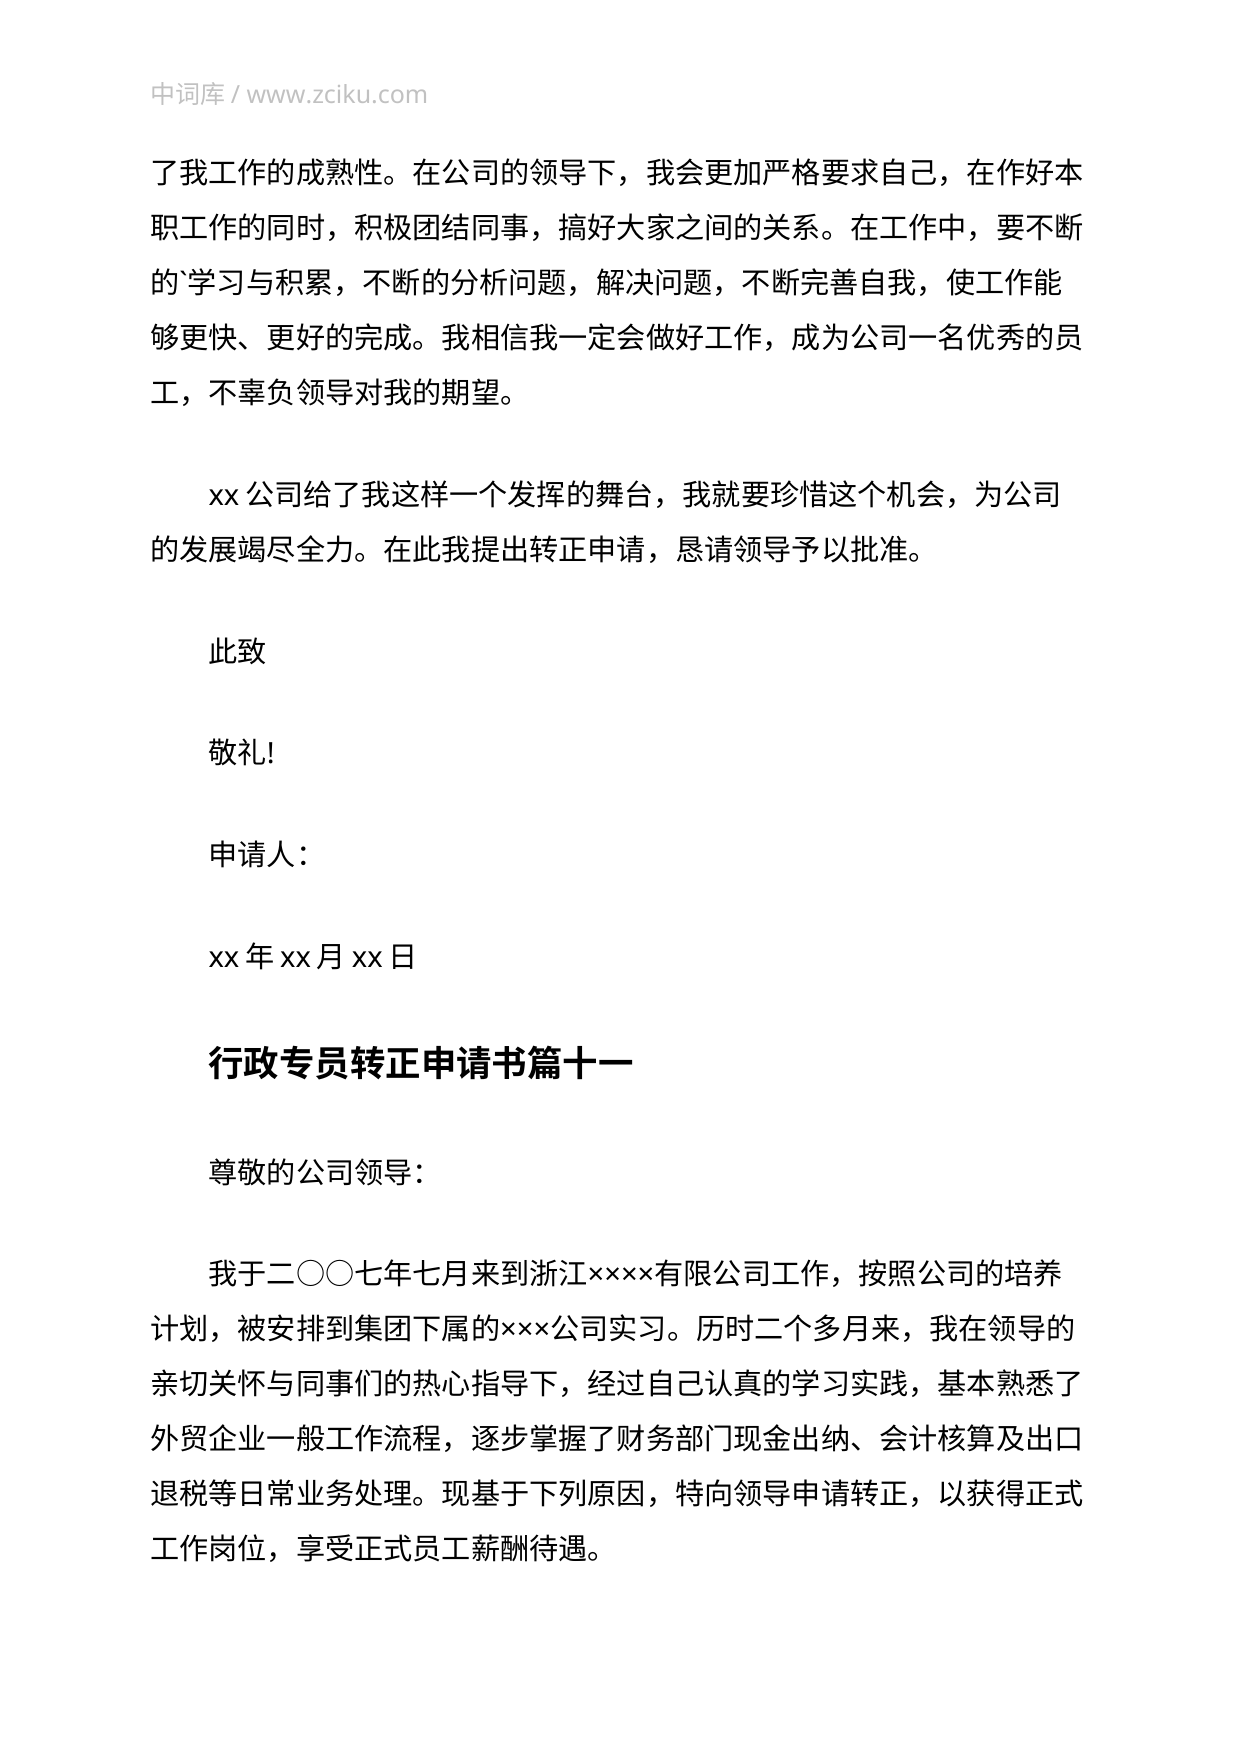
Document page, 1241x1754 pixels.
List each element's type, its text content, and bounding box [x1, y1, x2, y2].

text 尊敬的公司领导： [150, 1149, 1090, 1191]
text xx年xx月xx日 [150, 934, 1090, 976]
text 此致 [150, 628, 1090, 671]
text xx公司给了我这样一个发挥的舞台，我就要珍惜这个机会，为公司的发展竭尽全力。在此我提出转正申请，恳请领导予以批准。 [150, 471, 1090, 569]
text 敬礼! [150, 730, 1090, 772]
text 申请人： [150, 832, 1090, 874]
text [150, 150, 1090, 412]
text 我于二○○七年七月来到浙江××××有限公司工作，按照公司的培养计划，被安排到集团下属的×××公司实习。历时二个多月来，我在领导的亲切关怀与同事们的热心指导下，经过自己认真的学习实践，基本熟悉了外贸企业一般工作流程，逐步掌握了财务部门现金出纳、会计核算及出口退税等日常业务处理。现基于下列原因，特向领导申请转正，以获得正式工作岗位，享受正式员工薪酬待遇。 [150, 1251, 1090, 1568]
text 行政专员转正申请书篇十一 [150, 1036, 1090, 1087]
